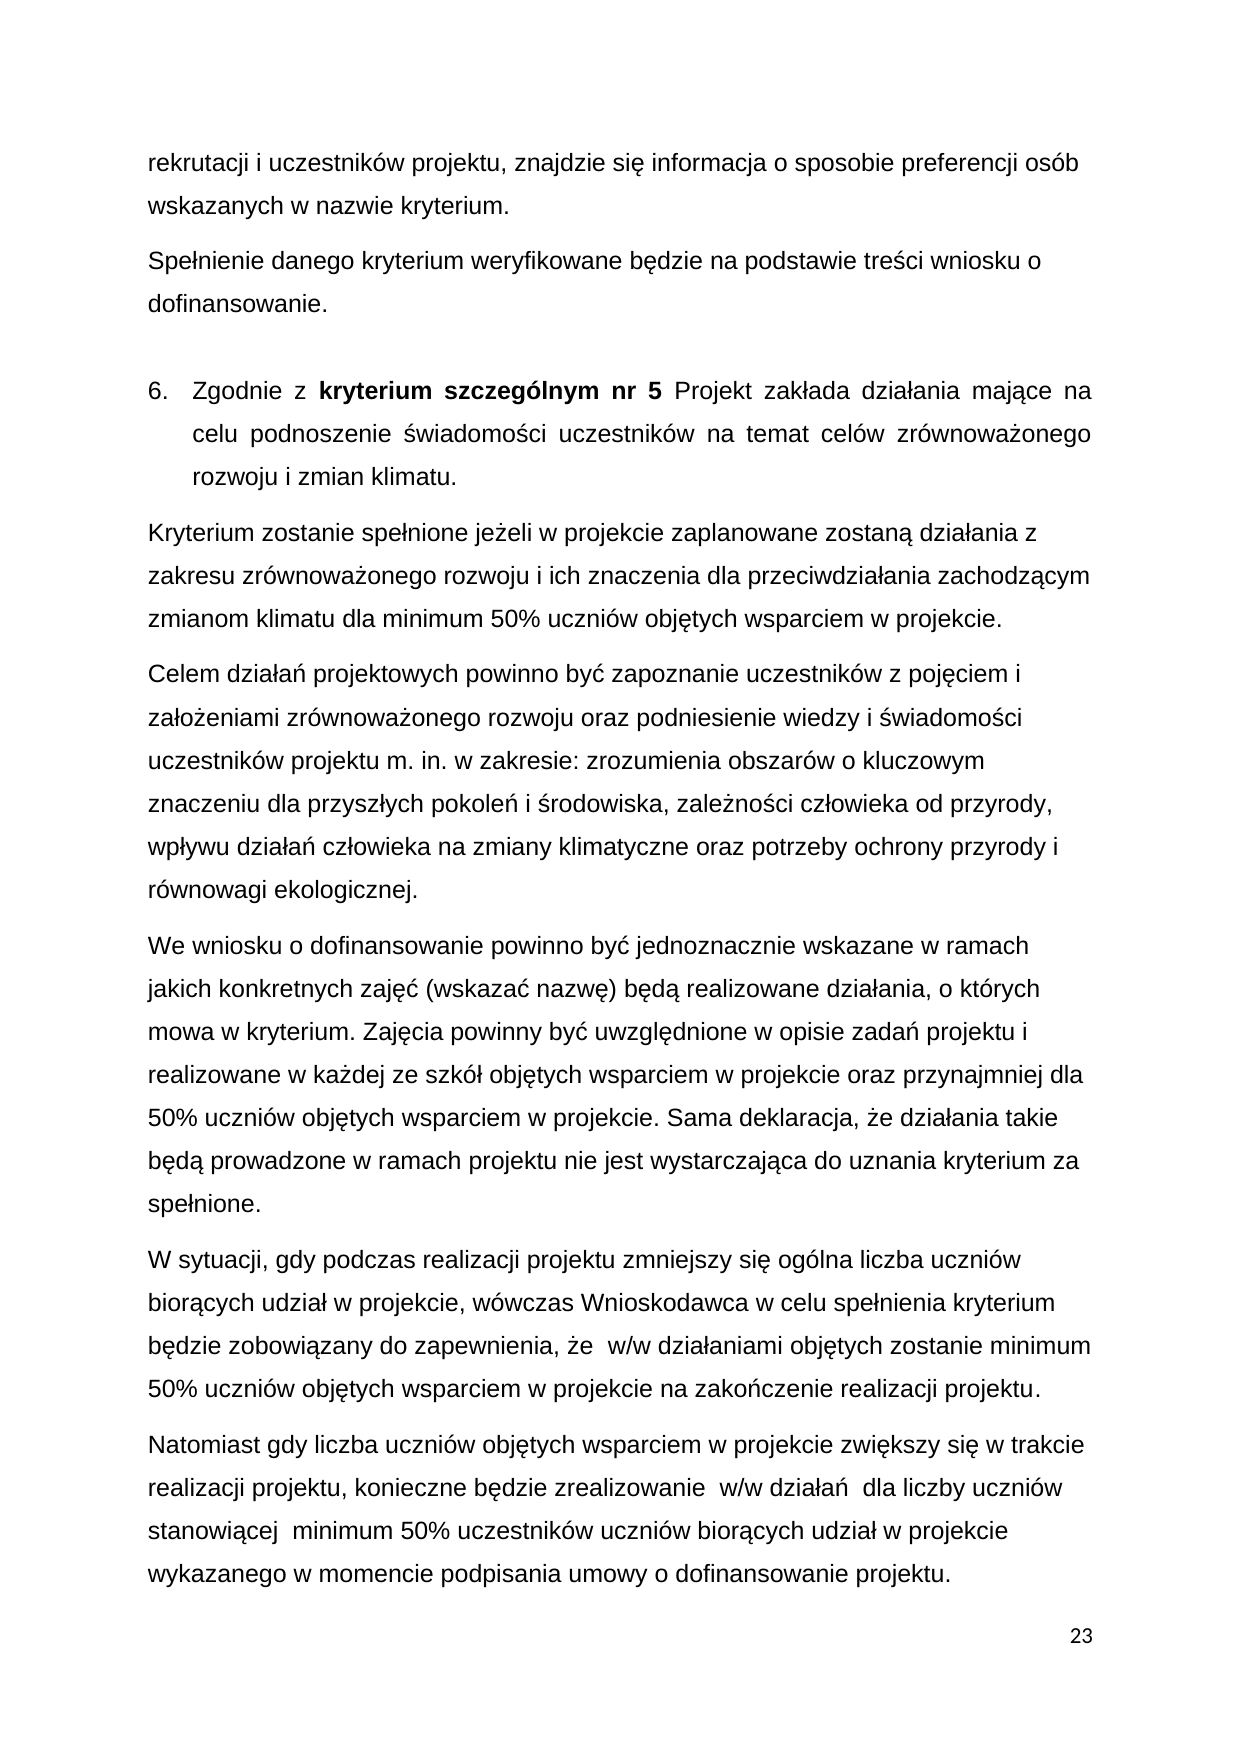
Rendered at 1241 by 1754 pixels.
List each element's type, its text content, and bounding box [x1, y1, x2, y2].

list Natomiast gdy liczba uczniów objętych wsparciem w projekcie zwiększy się w trakcie realizacji projektu, konieczne będzie zrealizowanie w/w działań dla liczby uczniów stanowiącej minimum 50% uczestników uczniów biorących udział w projekcie wykazanego w momencie podpisania umowy o dofinansowanie projektu. [148, 1430, 1093, 1588]
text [148, 148, 1093, 219]
list Kryterium zostanie spełnione jeżeli w projekcie zaplanowane zostaną działania z zakresu zrównoważonego rozwoju i ich znaczenia dla przeciwdziałania zachodzącym zmianom klimatu dla minimum 50% uczniów objętych wsparciem w projekcie. [148, 518, 1093, 633]
text Spełnienie danego kryterium weryfikowane będzie na podstawie treści wniosku o dofinansowanie. [148, 246, 1093, 318]
list Celem działań projektowych powinno być zapoznanie uczestników z pojęciem i założeniami zrównoważonego rozwoju oraz podniesienie wiedzy i świadomości uczestników projektu m. in. w zakresie: zrozumienia obszarów o kluczowym znaczeniu dla przyszłych pokoleń i środowiska, zależności człowieka od przyrody, wpływu działań człowieka na zmiany klimatyczne oraz potrzeby ochrony przyrody i równowagi ekologicznej. [148, 659, 1093, 904]
list Zgodnie z kryterium szczególnym nr 5 Projekt zakłada działania mające na celu podnoszenie świadomości uczestników na temat celów zrównoważonego rozwoju i zmian klimatu. [148, 376, 1093, 491]
list W sytuacji, gdy podczas realizacji projektu zmniejszy się ogólna liczba uczniów biorących udział w projekcie, wówczas Wnioskodawca w celu spełnienia kryterium będzie zobowiązany do zapewnienia, że w/w działaniami objętych zostanie minimum 50% uczniów objętych wsparciem w projekcie na zakończenie realizacji projektu. [148, 1245, 1093, 1403]
list We wniosku o dofinansowanie powinno być jednoznacznie wskazane w ramach jakich konkretnych zajęć (wskazać nazwę) będą realizowane działania, o których mowa w kryterium. Zajęcia powinny być uwzględnione w opisie zadań projektu i realizowane w każdej ze szkół objętych wsparciem w projekcie oraz przynajmniej dla 50% uczniów objętych wsparciem w projekcie. Sama deklaracja, że działania takie będą prowadzone w ramach projektu nie jest wystarczająca do uznania kryterium za spełnione. [148, 931, 1093, 1218]
